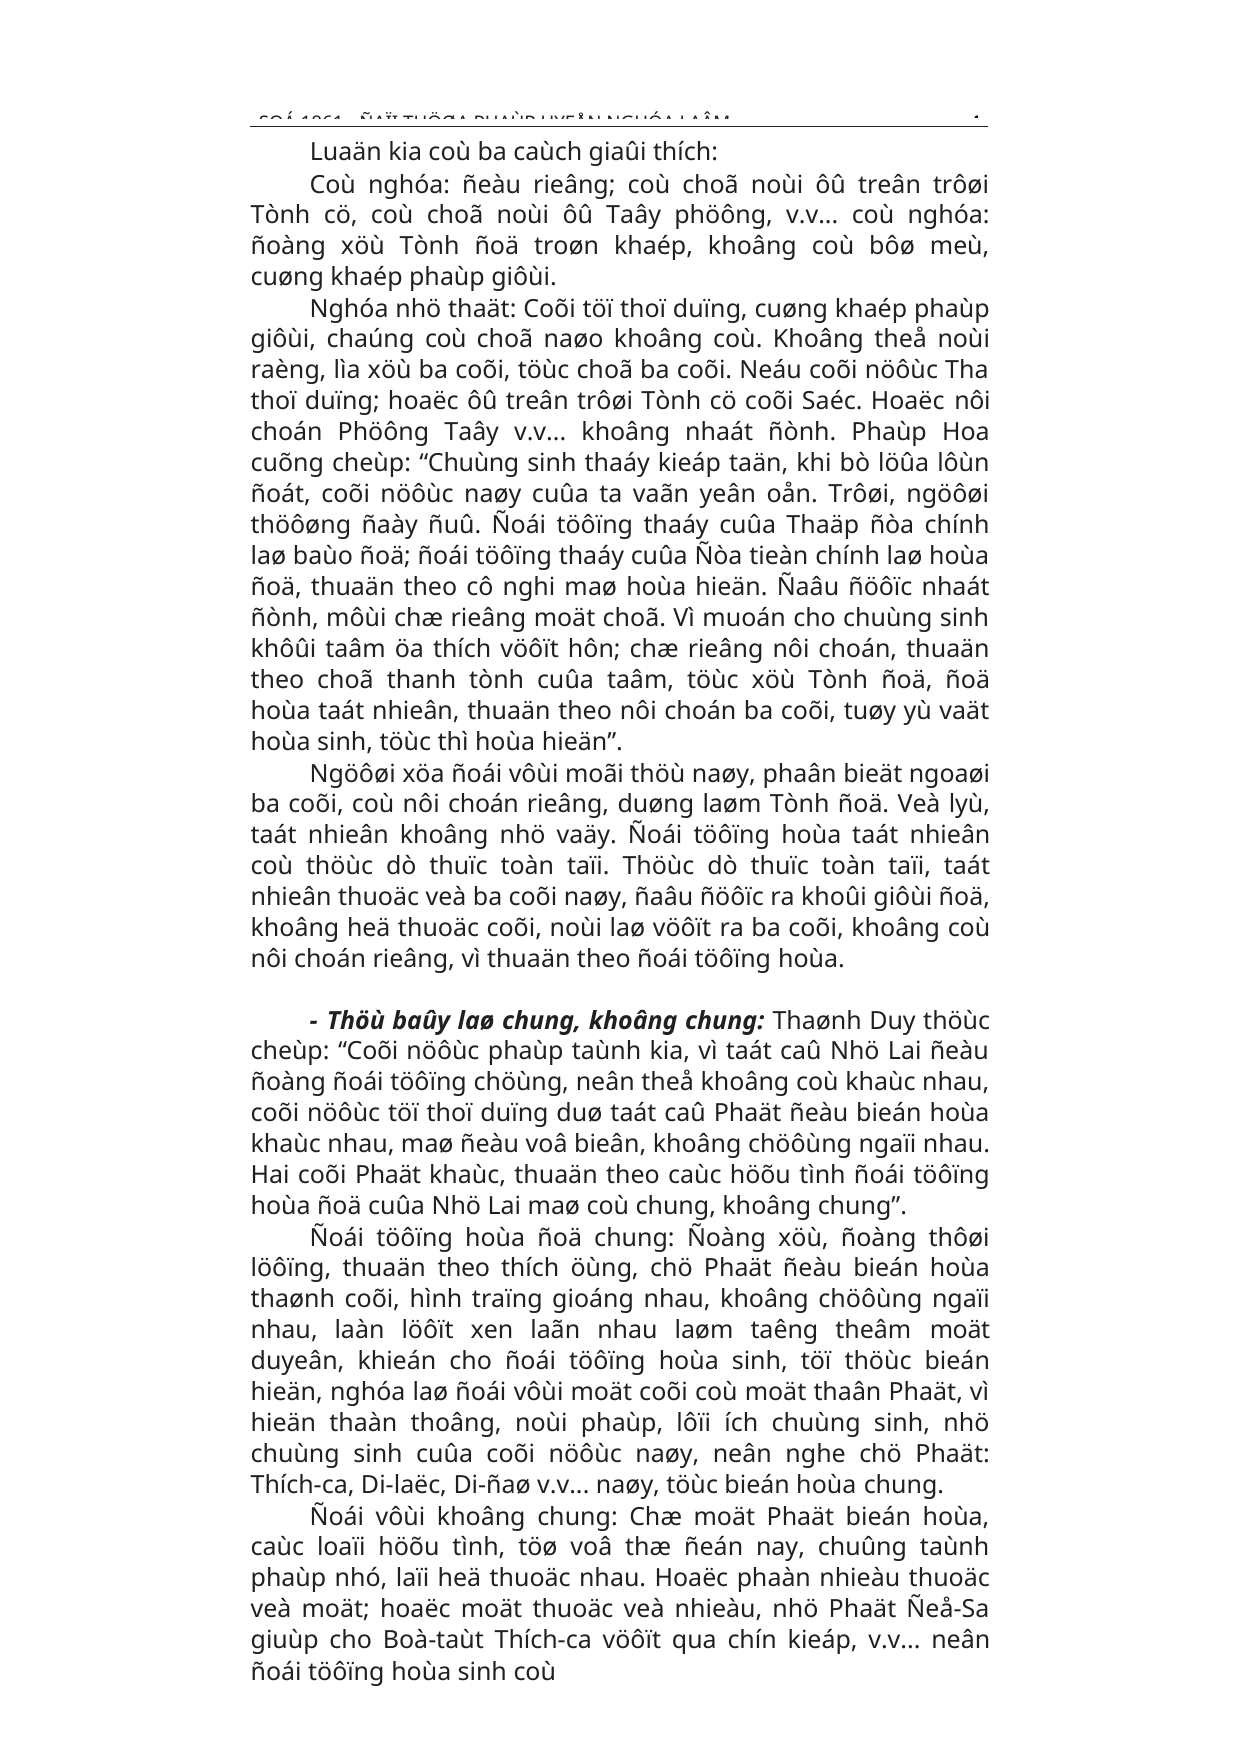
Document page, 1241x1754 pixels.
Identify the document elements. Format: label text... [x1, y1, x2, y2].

text Luaän kia coù ba caùch giaûi thích: [309, 134, 1092, 167]
text Coù nghóa: ñeàu rieâng; coù choã noùi ôû treân trôøi Tònh cö, coù choã noùi ôû Taây phöông, v.v... coù nghóa: ñoàng xöù Tònh ñoä troøn khaép, khoâng coù bôø meù, cuøng khaép phaùp giôùi. [250, 168, 990, 292]
text Ñoái töôïng hoùa ñoä chung: Ñoàng xöù, ñoàng thôøi löôïng, thuaän theo thích öùng, chö Phaät ñeàu bieán hoùa thaønh coõi, hình traïng gioáng nhau, khoâng chöôùng ngaïi nhau, laàn löôït xen laãn nhau laøm taêng theâm moät duyeân, khieán cho ñoái töôïng hoùa sinh, töï thöùc bieán hieän, nghóa laø ñoái vôùi moät coõi coù moät thaân Phaät, vì hieän thaàn thoâng, noùi phaùp, lôïi ích chuùng sinh, nhö chuùng sinh cuûa coõi nöôùc naøy, neân nghe chö Phaät: Thích-ca, Di-laëc, Di-ñaø v.v... naøy, töùc bieán hoùa chung. [250, 1222, 990, 1501]
text Ngöôøi xöa ñoái vôùi moãi thöù naøy, phaân bieät ngoaøi ba coõi, coù nôi choán rieâng, duøng laøm Tònh ñoä. Veà lyù, taát nhieân khoâng nhö vaäy. Ñoái töôïng hoùa taát nhieân coù thöùc dò thuïc toàn taïi. Thöùc dò thuïc toàn taïi, taát nhieân thuoäc veà ba coõi naøy, ñaâu ñöôïc ra khoûi giôùi ñoä, khoâng heä thuoäc coõi, noùi laø vöôït ra ba coõi, khoâng coù nôi choán rieâng, vì thuaän theo ñoái töôïng hoùa. [250, 758, 990, 975]
list Thöù baûy laø chung, khoâng chung: Thaønh Duy thöùc cheùp: “Coõi nöôùc phaùp taùnh kia, vì taát caû Nhö Lai ñeàu ñoàng ñoái töôïng chöùng, neân theå khoâng coù khaùc nhau, coõi nöôùc töï thoï duïng duø taát caû Phaät ñeàu bieán hoùa khaùc nhau, maø ñeàu voâ bieân, khoâng chöôùng ngaïi nhau. Hai coõi Phaät khaùc, thuaän theo caùc höõu tình ñoái töôïng hoùa ñoä cuûa Nhö Lai maø coù chung, khoâng chung”. [250, 1005, 990, 1222]
text Ñoái vôùi khoâng chung: Chæ moät Phaät bieán hoùa, caùc loaïi höõu tình, töø voâ thæ ñeán nay, chuûng taùnh phaùp nhó, laïi heä thuoäc nhau. Hoaëc phaàn nhieàu thuoäc veà moät; hoaëc moät thuoäc veà nhieàu, nhö Phaät Ñeå-Sa giuùp cho Boà-taùt Thích-ca vöôït qua chín kieáp, v.v... neân ñoái töôïng hoùa sinh coù [250, 1501, 990, 1687]
text Nghóa nhö thaät: Coõi töï thoï duïng, cuøng khaép phaùp giôùi, chaúng coù choã naøo khoâng coù. Khoâng theå noùi raèng, lìa xöù ba coõi, töùc choã ba coõi. Neáu coõi nöôùc Tha thoï duïng; hoaëc ôû treân trôøi Tònh cö coõi Saéc. Hoaëc nôi choán Phöông Taây v.v... khoâng nhaát ñònh. Phaùp Hoa cuõng cheùp: “Chuùng sinh thaáy kieáp taän, khi bò löûa lôùn ñoát, coõi nöôùc naøy cuûa ta vaãn yeân oån. Trôøi, ngöôøi thöôøng ñaày ñuû. Ñoái töôïng thaáy cuûa Thaäp ñòa chính laø baùo ñoä; ñoái töôïng thaáy cuûa Ñòa tieàn chính laø hoùa ñoä, thuaän theo cô nghi maø hoùa hieän. Ñaâu ñöôïc nhaát ñònh, môùi chæ rieâng moät choã. Vì muoán cho chuùng sinh khôûi taâm öa thích vöôït hôn; chæ rieâng nôi choán, thuaän theo choã thanh tònh cuûa taâm, töùc xöù Tònh ñoä, ñoä hoùa taát nhieân, thuaän theo nôi choán ba coõi, tuøy yù vaät hoùa sinh, töùc thì hoùa hieän”. [250, 292, 990, 758]
